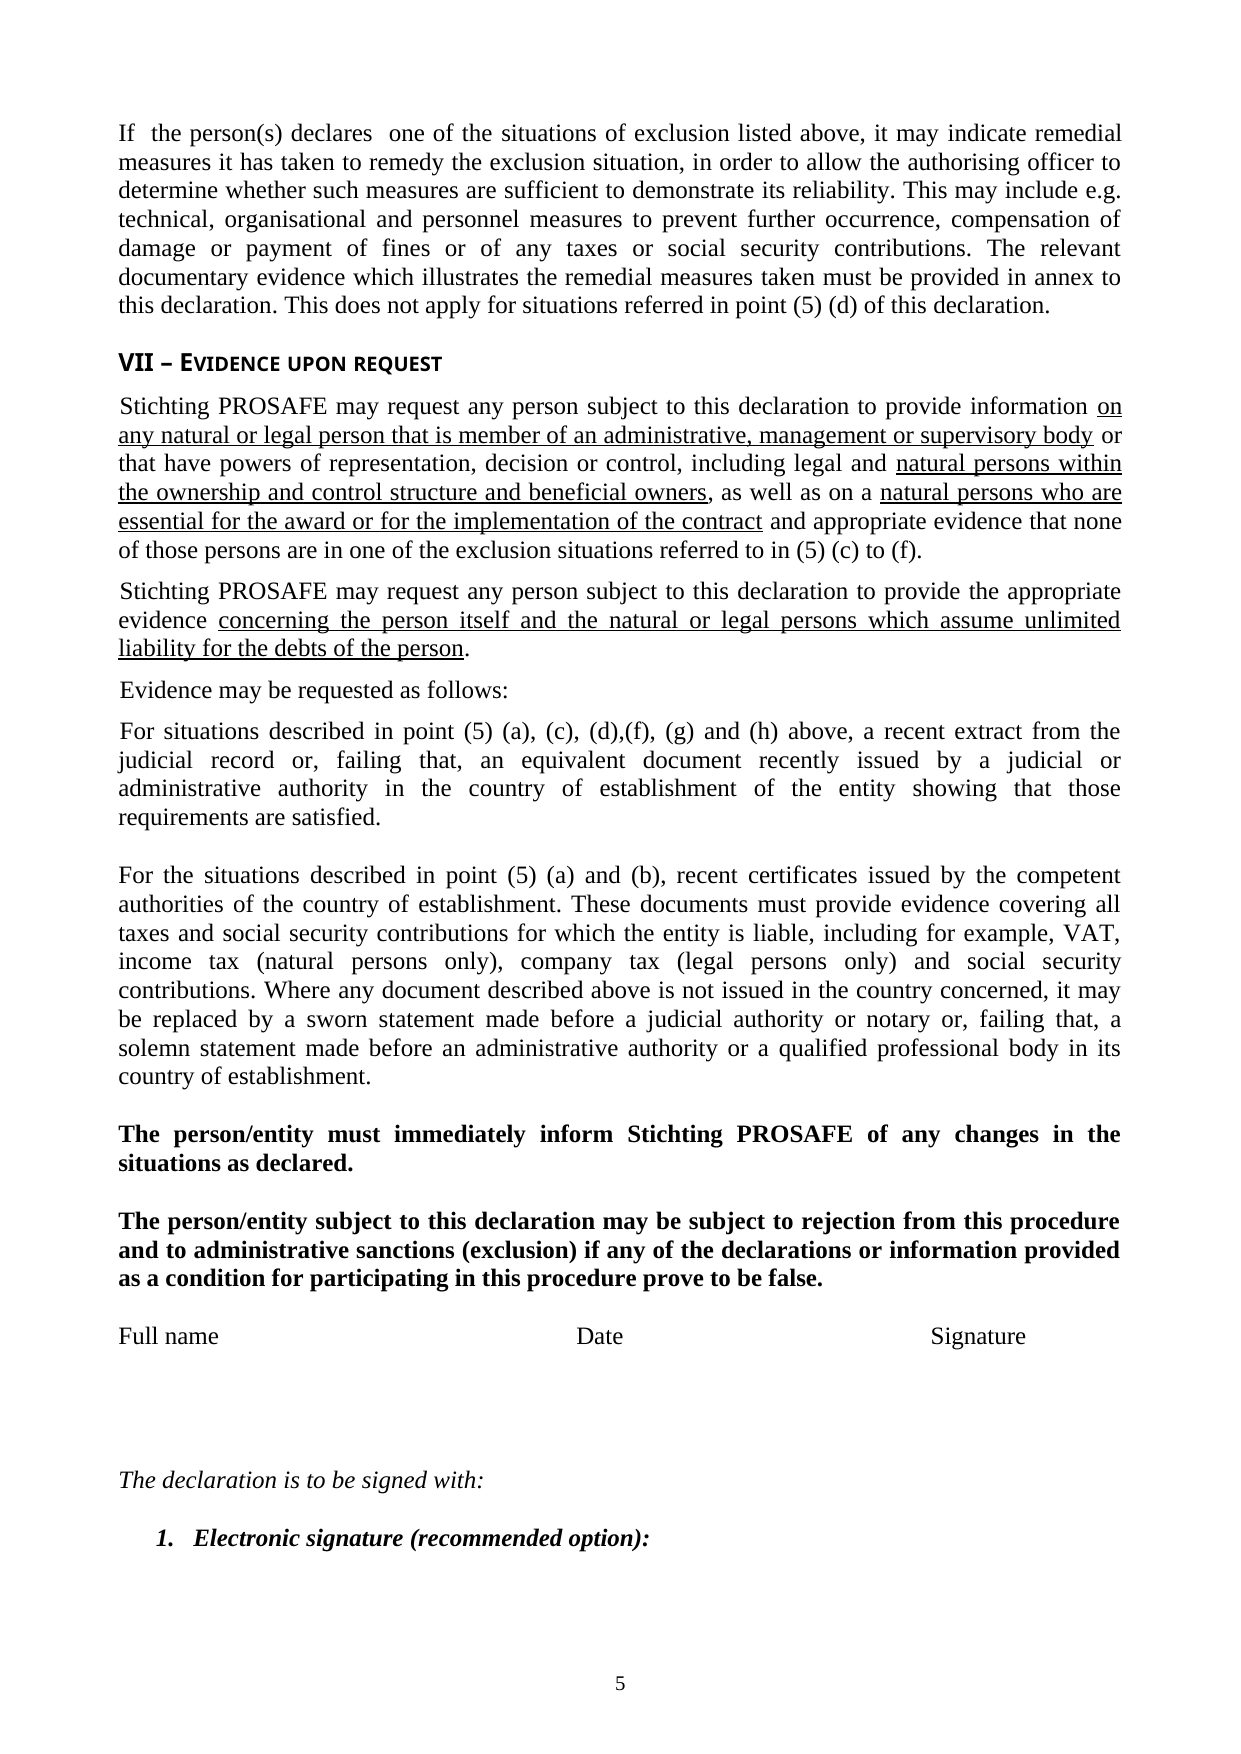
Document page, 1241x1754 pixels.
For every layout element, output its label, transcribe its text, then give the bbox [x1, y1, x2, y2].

text The person/entity must immediately inform Stichting PROSAFE of any changes in the situations as declared. [118, 1119, 1122, 1177]
title VII – Evidence upon request [118, 344, 1122, 378]
text Stichting PROSAFE may request any person subject to this declaration to provide the appropriate evidence concerning the person itself and the natural or legal persons which assume unlimited liability for the debts of the person. [118, 576, 1122, 662]
text For the situations described in point (5) (a) and (b), recent certificates issued by the competent authorities of the country of establishment. These documents must provide evidence covering all taxes and social security contributions for which the entity is liable, including for example, VAT, income tax (natural persons only), company tax (legal persons only) and social security contributions. Where any document described above is not issued in the country concerned, it may be replaced by a sworn statement made before a judicial authority or notary or, failing that, a solemn statement made before an administrative authority or a qualified professional body in its country of establishment. [118, 860, 1122, 1090]
text Stichting PROSAFE may request any person subject to this declaration to provide information on any natural or legal person that is member of an administrative, management or supervisory body or that have powers of representation, decision or control, including legal and natural persons within the ownership and control structure and beneficial owners, as well as on a natural persons who are essential for the award or for the implementation of the contract and appropriate evidence that none of those persons are in one of the exclusion situations referred to in (5) (c) to (f). [118, 391, 1122, 563]
text The person/entity subject to this declaration may be subject to rejection from this procedure and to administrative sanctions (exclusion) if any of the declarations or information provided as a condition for participating in this procedure prove to be false. [118, 1206, 1122, 1292]
text The declaration is to be signed with: [118, 1466, 1122, 1494]
text Evidence may be requested as follows: [118, 675, 1122, 703]
text For situations described in point (5) (a), (c), (d),(f), (g) and (h) above, a recent extract from the judicial record or, failing that, an equivalent document recently issued by a judicial or administrative authority in the country of establishment of the entity showing that those requirements are satisfied. [118, 716, 1122, 831]
text Full name Date Signature [118, 1321, 1122, 1350]
list Electronic signature (recommended option): [156, 1523, 1122, 1552]
text If the person(s) declares one of the situations of exclusion listed above, it may indicate remedial measures it has taken to remedy the exclusion situation, in order to allow the authorising officer to determine whether such measures are sufficient to demonstrate its reliability. This may include e.g. technical, organisational and personnel measures to prevent further occurrence, compensation of damage or payment of fines or of any taxes or social security contributions. The relevant documentary evidence which illustrates the remedial measures taken must be provided in annex to this declaration. This does not apply for situations referred in point (5) (d) of this declaration. [118, 118, 1122, 319]
